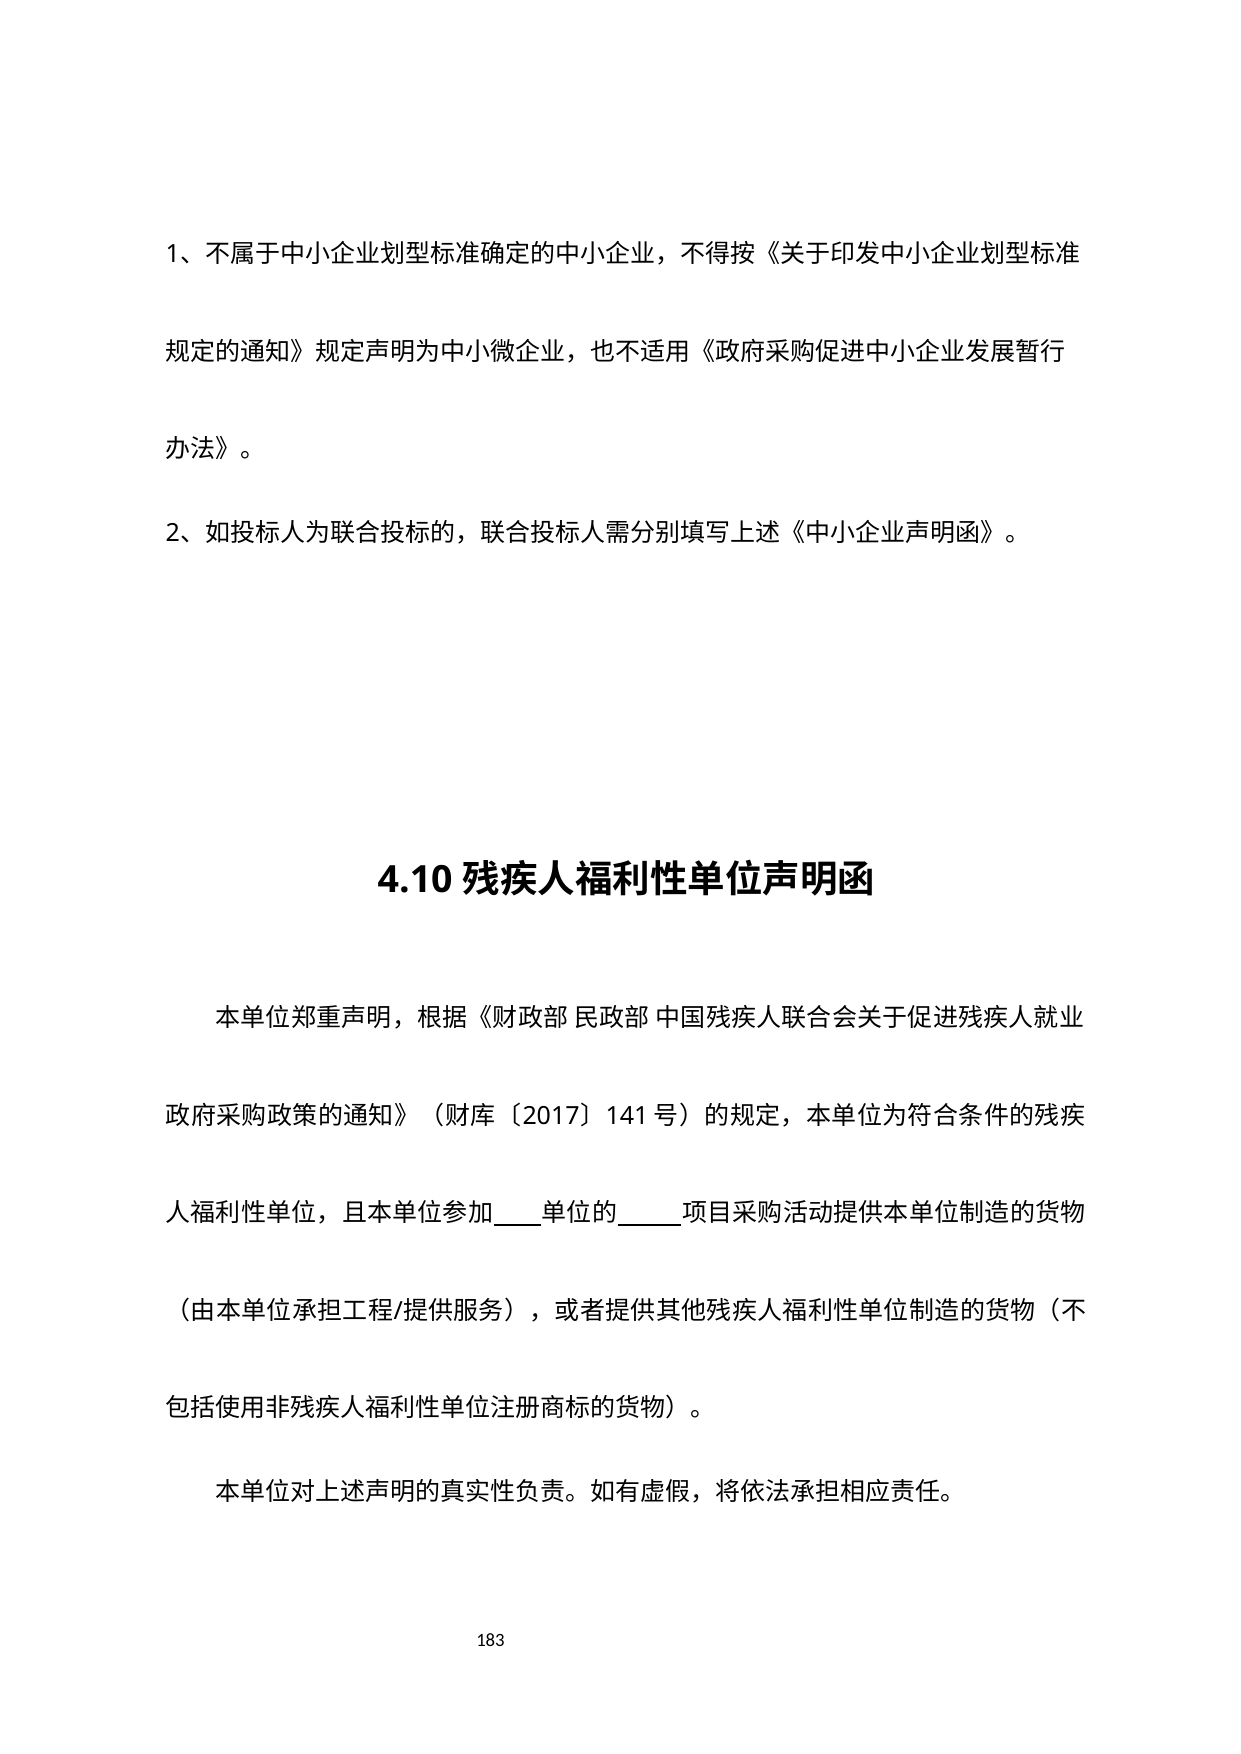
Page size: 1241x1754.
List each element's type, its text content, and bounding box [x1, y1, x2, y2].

text 1、不属于中小企业划型标准确定的中小企业，不得按《关于印发中小企业划型标准规定的通知》规定声明为中小微企业，也不适用《政府采购促进中小企业发展暂行办法》。 [165, 219, 1087, 479]
text 本单位郑重声明，根据《财政部 民政部 中国残疾人联合会关于促进残疾人就业政府采购政策的通知》（财库〔2017〕141号）的规定，本单位为符合条件的残疾人福利性单位，且本单位参加 单位的 项目采购活动提供本单位制造的货物（由本单位承担工程/提供服务），或者提供其他残疾人福利性单位制造的货物（不包括使用非残疾人福利性单位注册商标的货物）。 [165, 983, 1087, 1438]
text 2、如投标人为联合投标的，联合投标人需分别填写上述《中小企业声明函》。 [165, 498, 1087, 563]
text 4.10 残疾人福利性单位声明函 [165, 844, 1087, 909]
text 本单位对上述声明的真实性负责。如有虚假，将依法承担相应责任。 [165, 1457, 1087, 1522]
